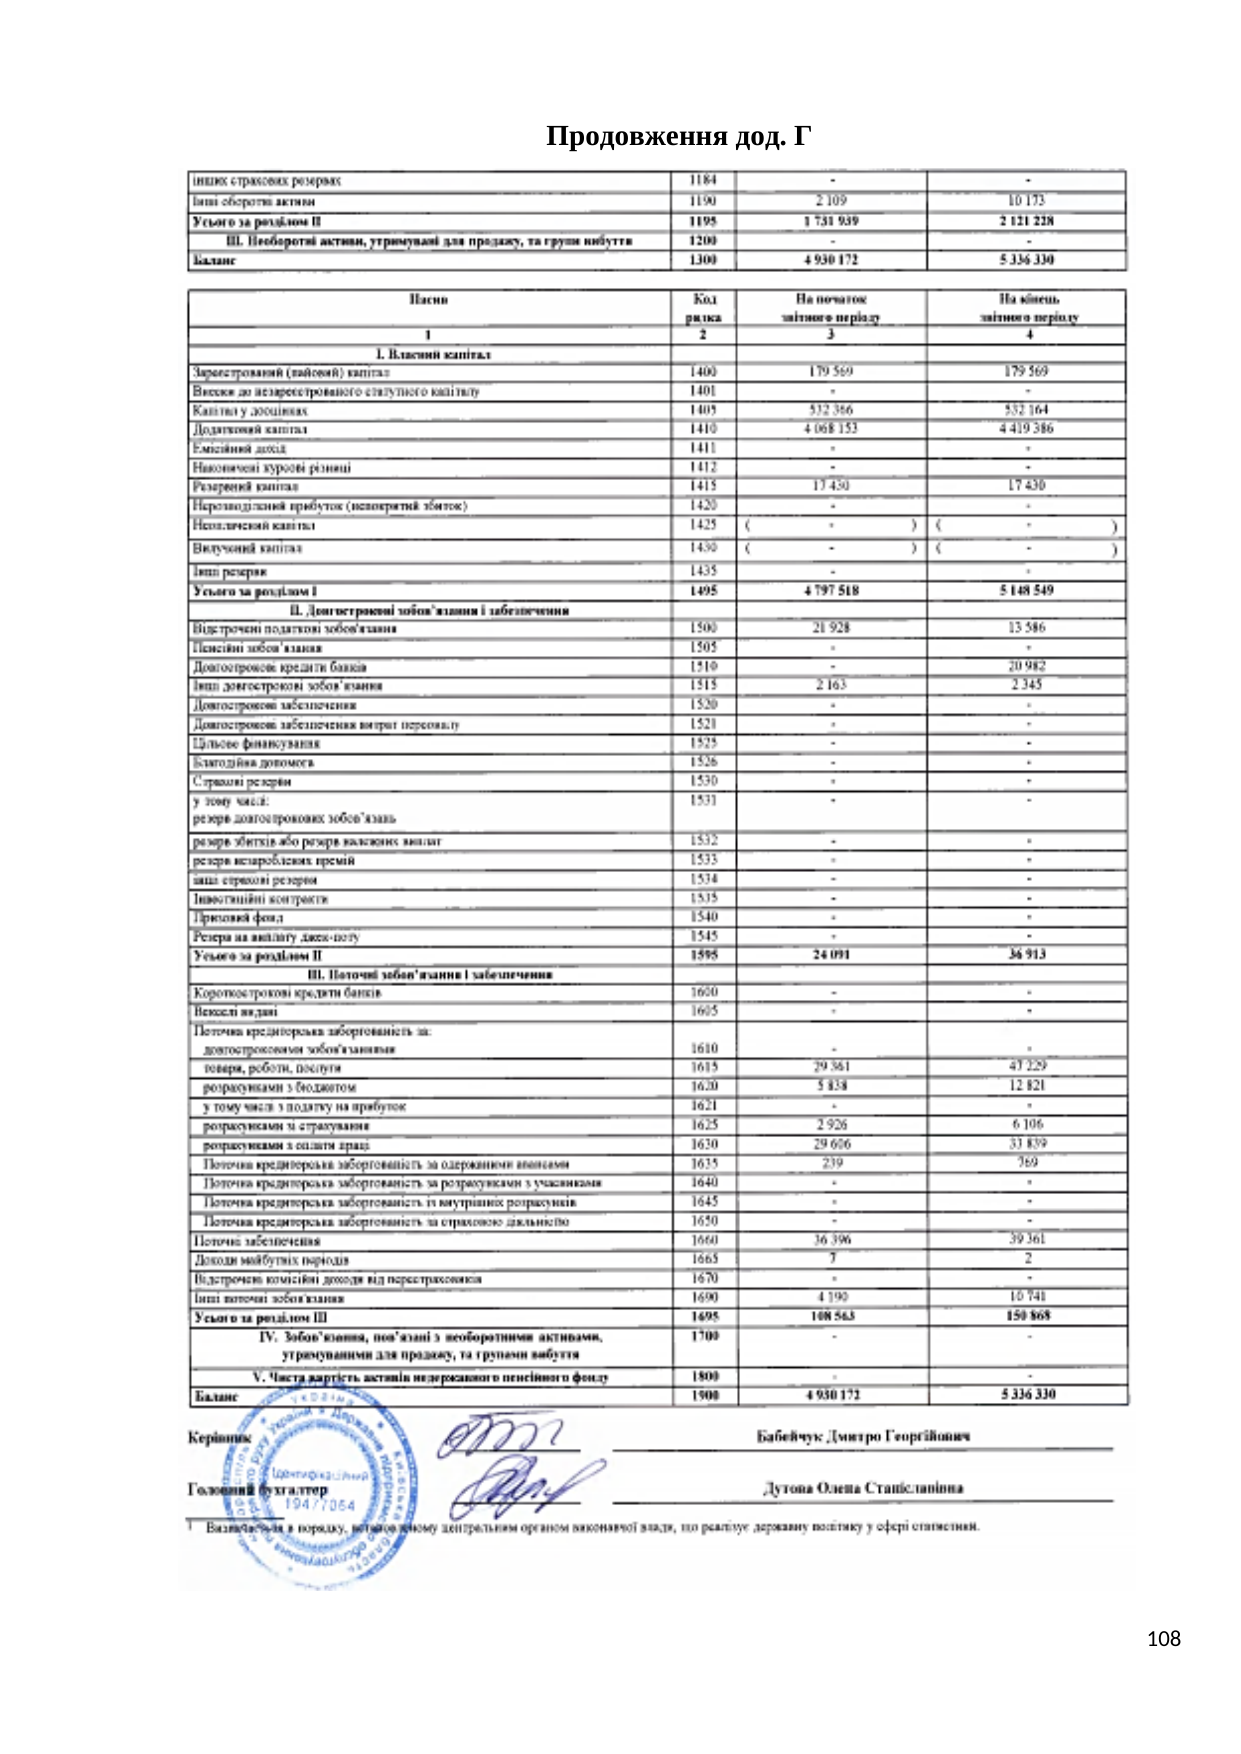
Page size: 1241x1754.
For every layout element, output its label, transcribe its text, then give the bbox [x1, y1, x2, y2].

picture [177, 168, 1136, 1591]
text Продовження дод. Г [177, 118, 1181, 152]
